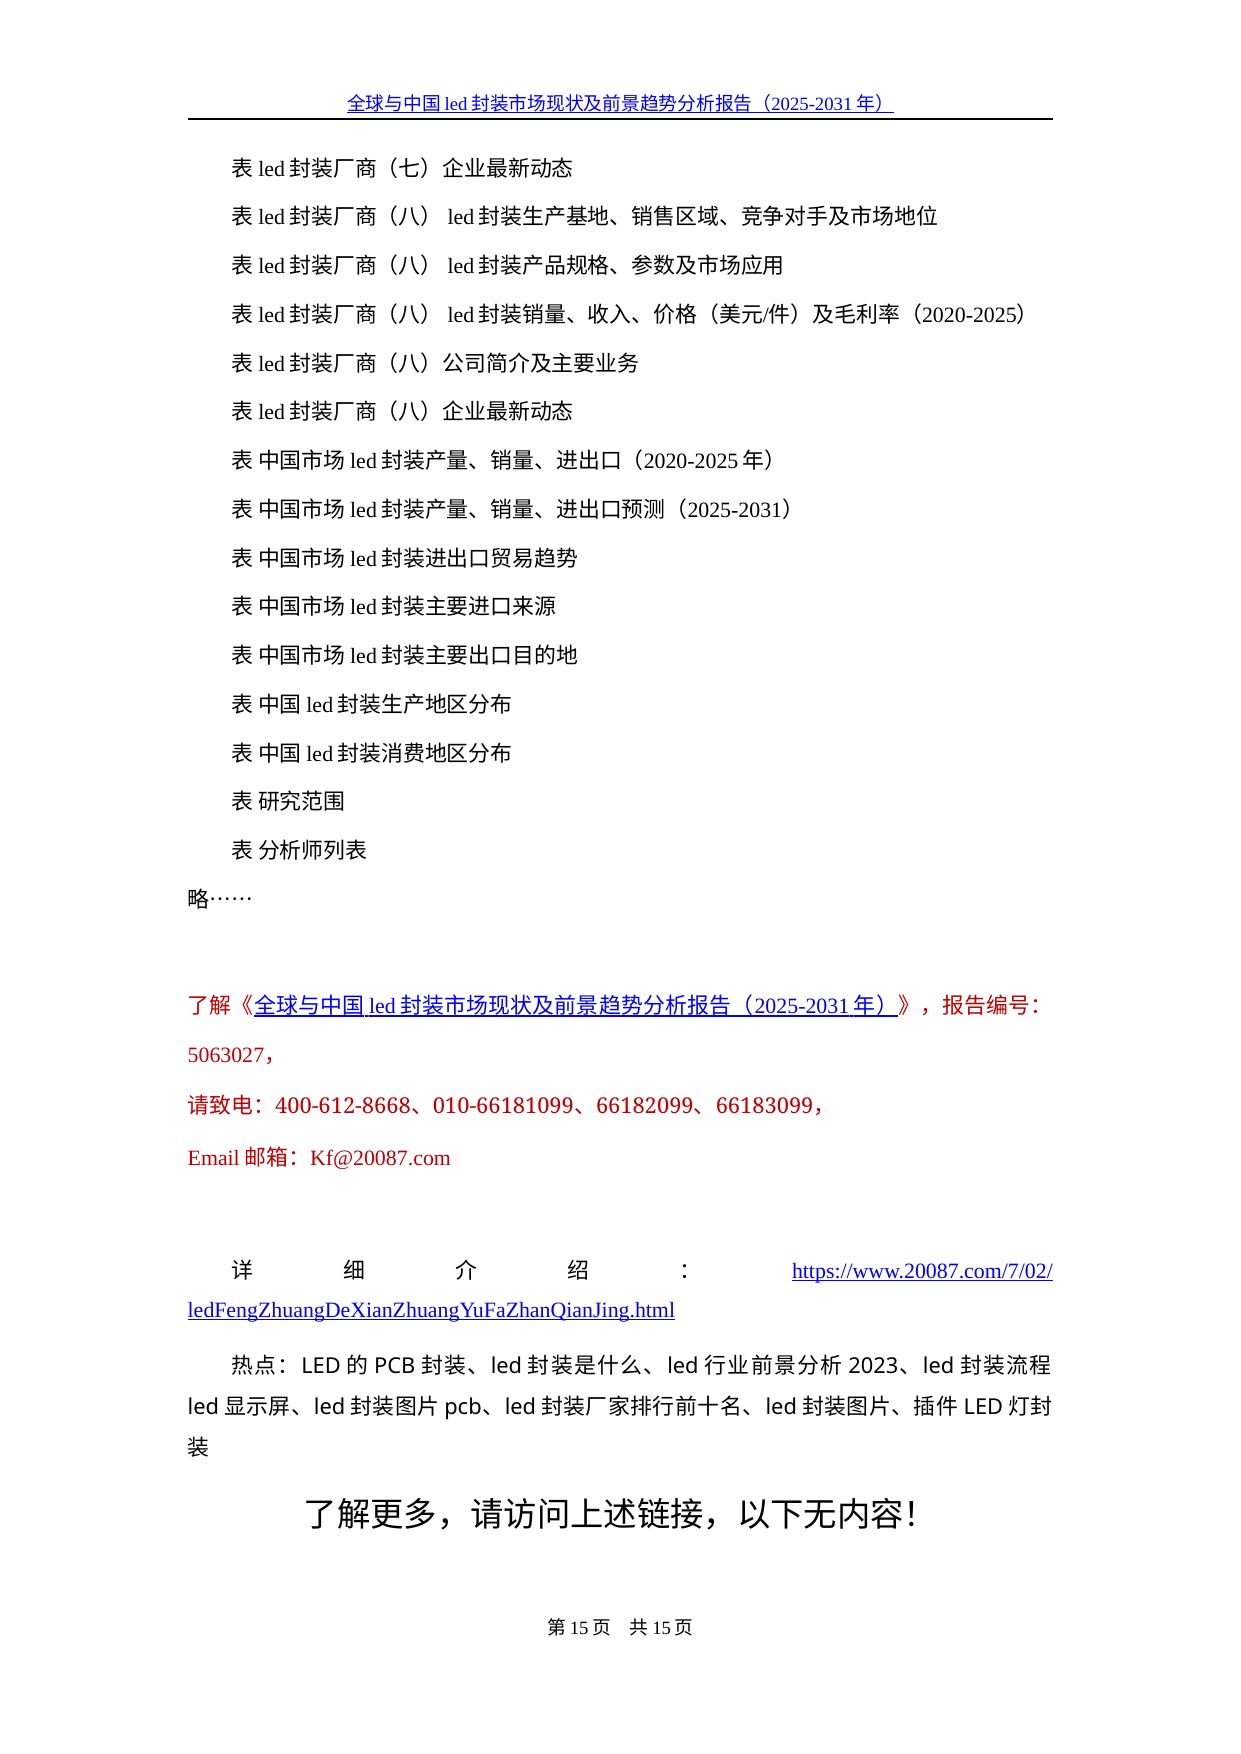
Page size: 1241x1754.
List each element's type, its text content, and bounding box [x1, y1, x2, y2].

text 了解《全球与中国led封装市场现状及前景趋势分析报告（2025-2031年）》，报告编号：5063027， [187, 988, 1053, 1069]
title 了解更多，请访问上述链接，以下无内容！ [187, 1479, 1053, 1544]
text 热点：LED的PCB封装、led封装是什么、led行业前景分析2023、led封装流程、led显示屏、led封装图片pcb、led封装厂家排行前十名、led封装图片、插件LED灯封装 [187, 1348, 1053, 1462]
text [187, 150, 1053, 914]
text Email邮箱：Kf@20087.com [187, 1140, 1053, 1172]
text 详细介绍：https://www.20087.com/7/02/ledFengZhuangDeXianZhuangYuFaZhanQianJing.html [187, 1253, 1053, 1326]
text 请致电：400-612-8668、010-66181099、66182099、66183099， [187, 1088, 1053, 1121]
